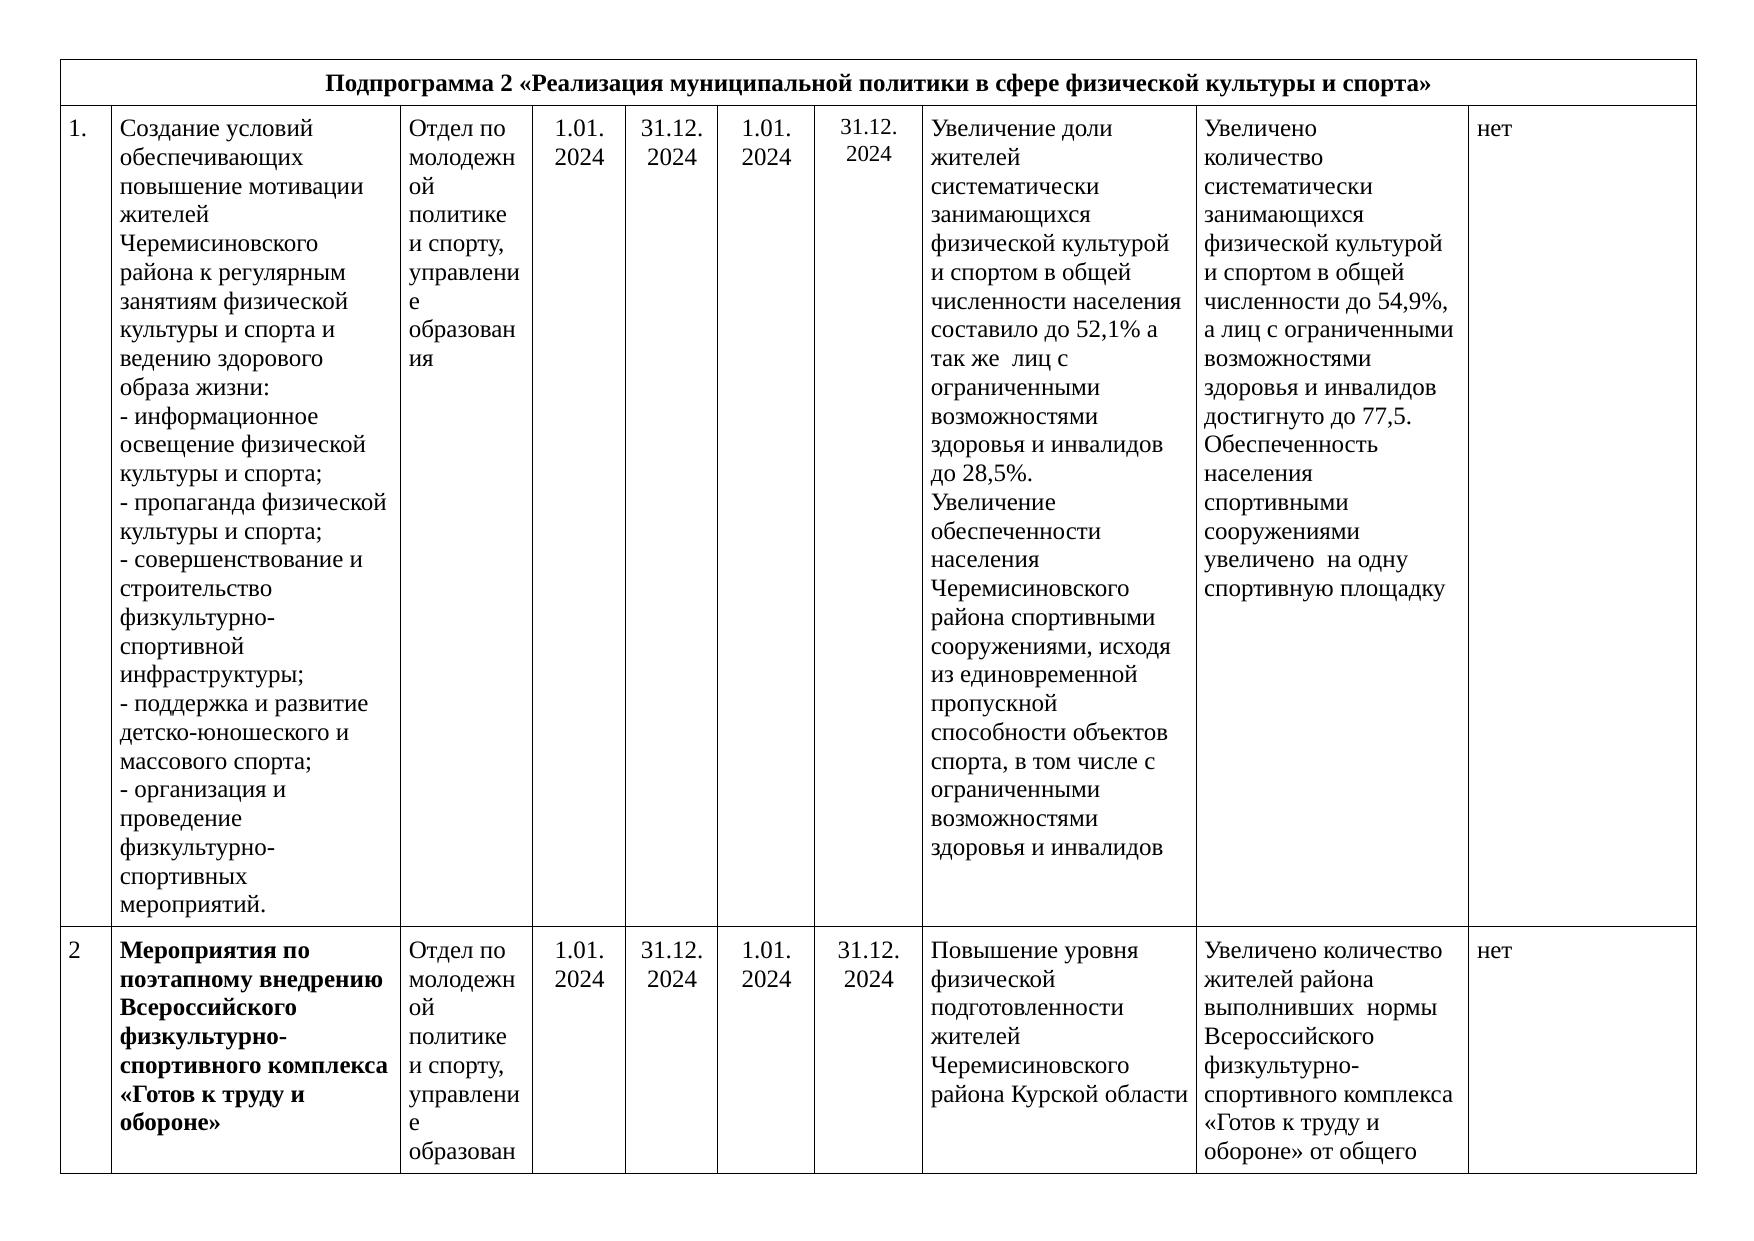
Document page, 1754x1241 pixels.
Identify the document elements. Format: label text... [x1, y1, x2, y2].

table_cell 1. [61, 106, 111, 926]
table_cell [1197, 927, 1468, 1173]
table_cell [401, 927, 532, 1173]
table_cell 2 [61, 927, 111, 1173]
table_cell Увеличение доли жителей систематически занимающихся физической культурой и спортом в общей численности населения составило до 52,1% а так же лиц с ограниченными возможностями здоровья и инвалидов до 28,5%. Увеличение обеспеченности населения Черемисиновского района спортивными сооружениями, исходя из единовременной пропускной способности объектов спорта, в том числе с ограниченными возможностями здоровья и инвалидов [923, 106, 1196, 926]
table_cell 31.12. 2024 [815, 927, 922, 1173]
table_cell Подпрограмма 2 «Реализация муниципальной политики в сфере физической культуры и спорта» [61, 60, 1696, 104]
table_cell 1.01. 2024 [718, 927, 814, 1173]
table_cell Увеличено количество систематически занимающихся физической культурой и спортом в общей численности до 54,9%, а лиц с ограниченными возможностями здоровья и инвалидов достигнуто до 77,5. Обеспеченность населения спортивными сооружениями увеличено на одну спортивную площадку [1197, 106, 1468, 926]
table_cell 31.12. 2024 [815, 106, 922, 926]
table_cell 1.01. 2024 [533, 106, 625, 926]
table_cell Создание условий обеспечивающих повышение мотивации жителей Черемисиновского района к регулярным занятиям физической культуры и спорта и ведению здорового образа жизни: - информационное освещение физической культуры и спорта; - пропаганда физической культуры и спорта; - совершенствование и строительство физкультурно-спортивной инфраструктуры; - поддержка и развитие детско-юношеского и массового спорта; - организация и проведение физкультурно-спортивных мероприятий. [112, 106, 400, 926]
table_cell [923, 927, 1196, 1173]
table_cell 1.01. 2024 [533, 927, 625, 1173]
table_cell Отдел по молодежной политике и спорту, управление образования [401, 106, 532, 926]
table_cell нет [1469, 106, 1696, 926]
table_cell 31.12. 2024 [626, 106, 717, 926]
table_cell 31.12. 2024 [626, 927, 717, 1173]
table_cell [112, 927, 400, 1173]
table_cell 1.01. 2024 [718, 106, 814, 926]
table_cell нет [1469, 927, 1696, 1173]
